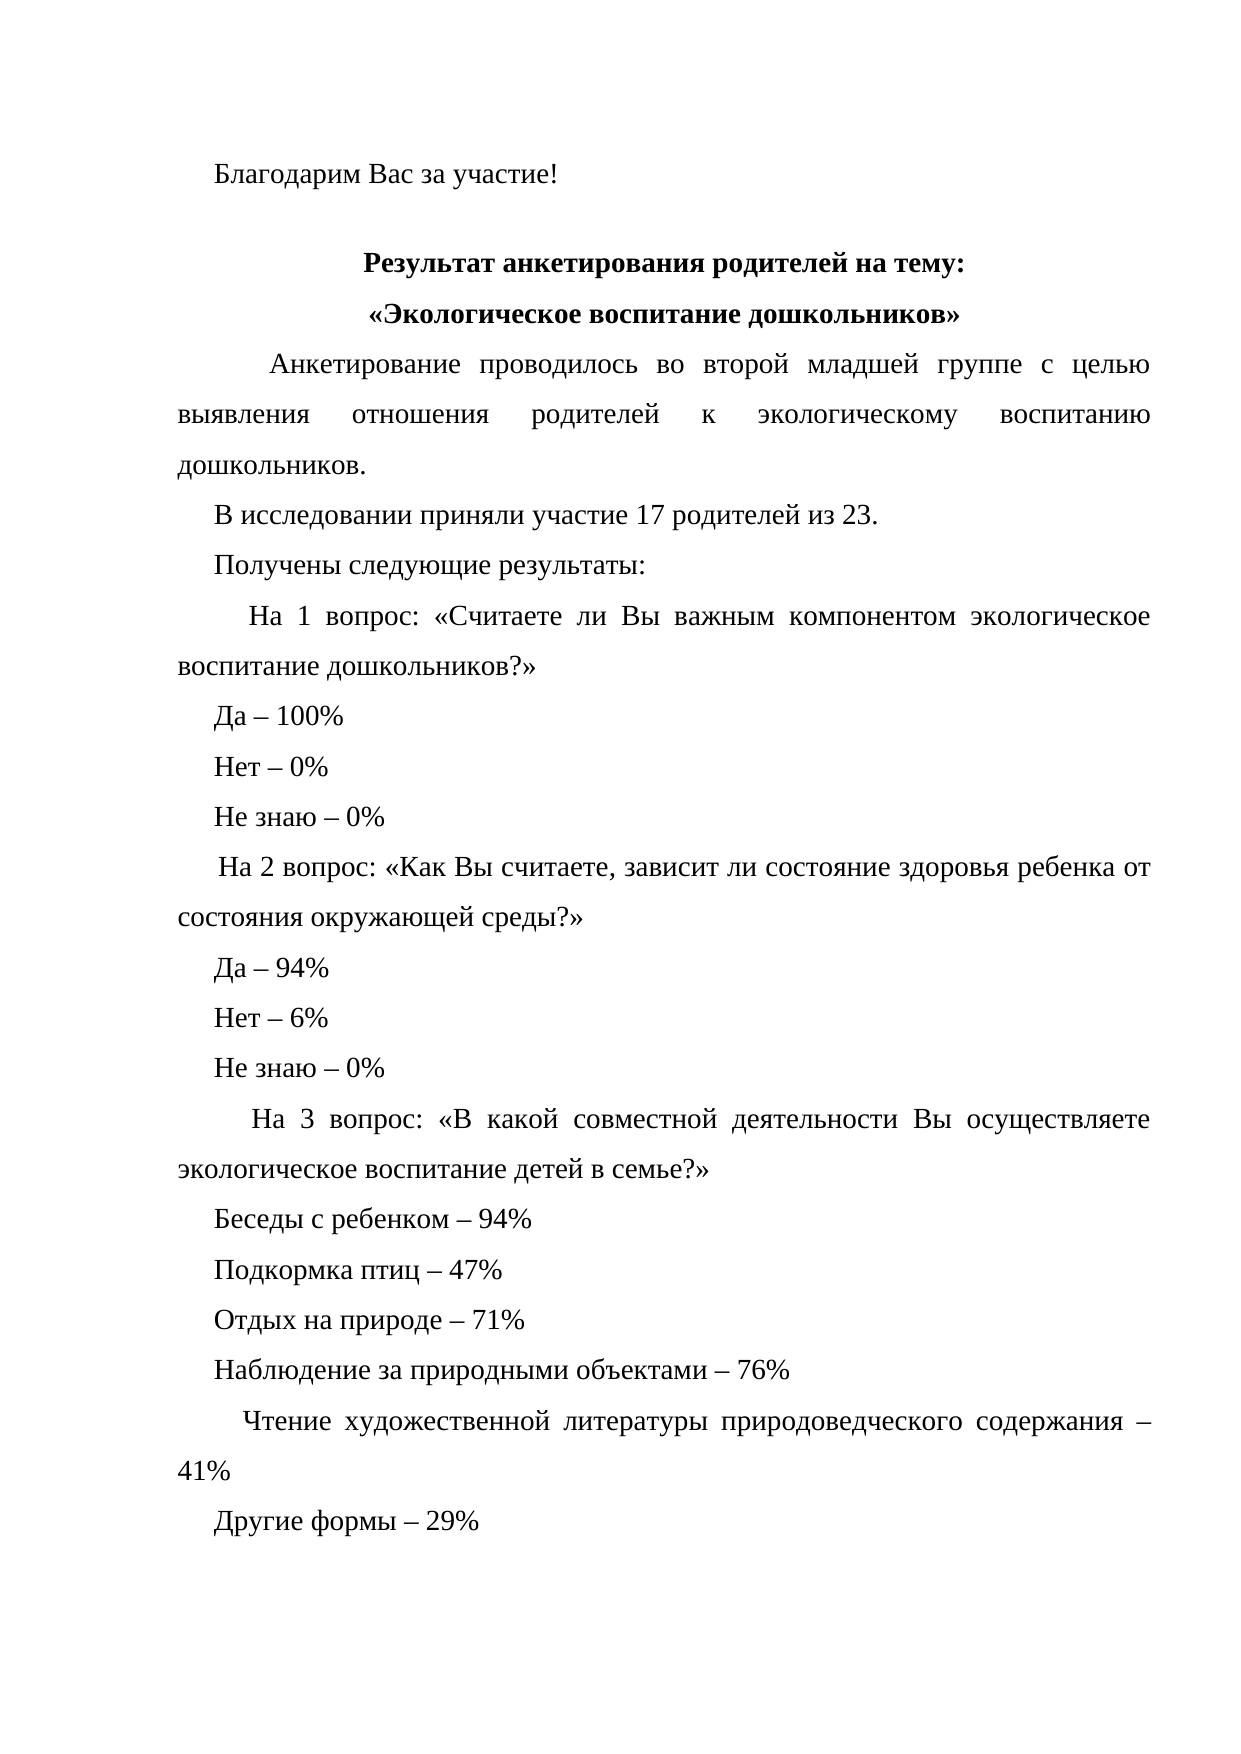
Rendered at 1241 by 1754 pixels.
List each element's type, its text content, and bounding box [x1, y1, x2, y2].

text Да – 94% [177, 950, 1152, 983]
text Беседы с ребенком – 94% [177, 1201, 1152, 1235]
text Подкормка птиц – 47% [177, 1252, 1152, 1285]
text Да – 100% [177, 698, 1152, 732]
text Благодарим Вас за участие! [177, 157, 1152, 190]
text «Экологическое воспитание дошкольников» [177, 296, 1152, 329]
text На 1 вопрос: «Считаете ли Вы важным компонентом экологическое воспитание дошкольников?» [177, 598, 1152, 682]
text Другие формы – 29% [177, 1503, 1152, 1537]
text Чтение художественной литературы природоведческого содержания – 41% [177, 1403, 1152, 1487]
text Получены следующие результаты: [177, 547, 1152, 581]
text В исследовании приняли участие 17 родителей из 23. [177, 497, 1152, 531]
text Наблюдение за природными объектами – 76% [177, 1352, 1152, 1386]
text Анкетирование проводилось во второй младшей группе с целью выявления отношения родителей к экологическому воспитанию дошкольников. [177, 346, 1152, 480]
text Не знаю – 0% [177, 1051, 1152, 1084]
text На 3 вопрос: «В какой совместной деятельности Вы осуществляете экологическое воспитание детей в семье?» [177, 1101, 1152, 1185]
text На 2 вопрос: «Как Вы считаете, зависит ли состояние здоровья ребенка от состояния окружающей среды?» [177, 849, 1152, 933]
text Нет – 6% [177, 1000, 1152, 1034]
text Нет – 0% [177, 749, 1152, 782]
text Не знаю – 0% [177, 799, 1152, 832]
text Результат анкетирования родителей на тему: [177, 246, 1152, 279]
text Отдых на природе – 71% [177, 1302, 1152, 1336]
